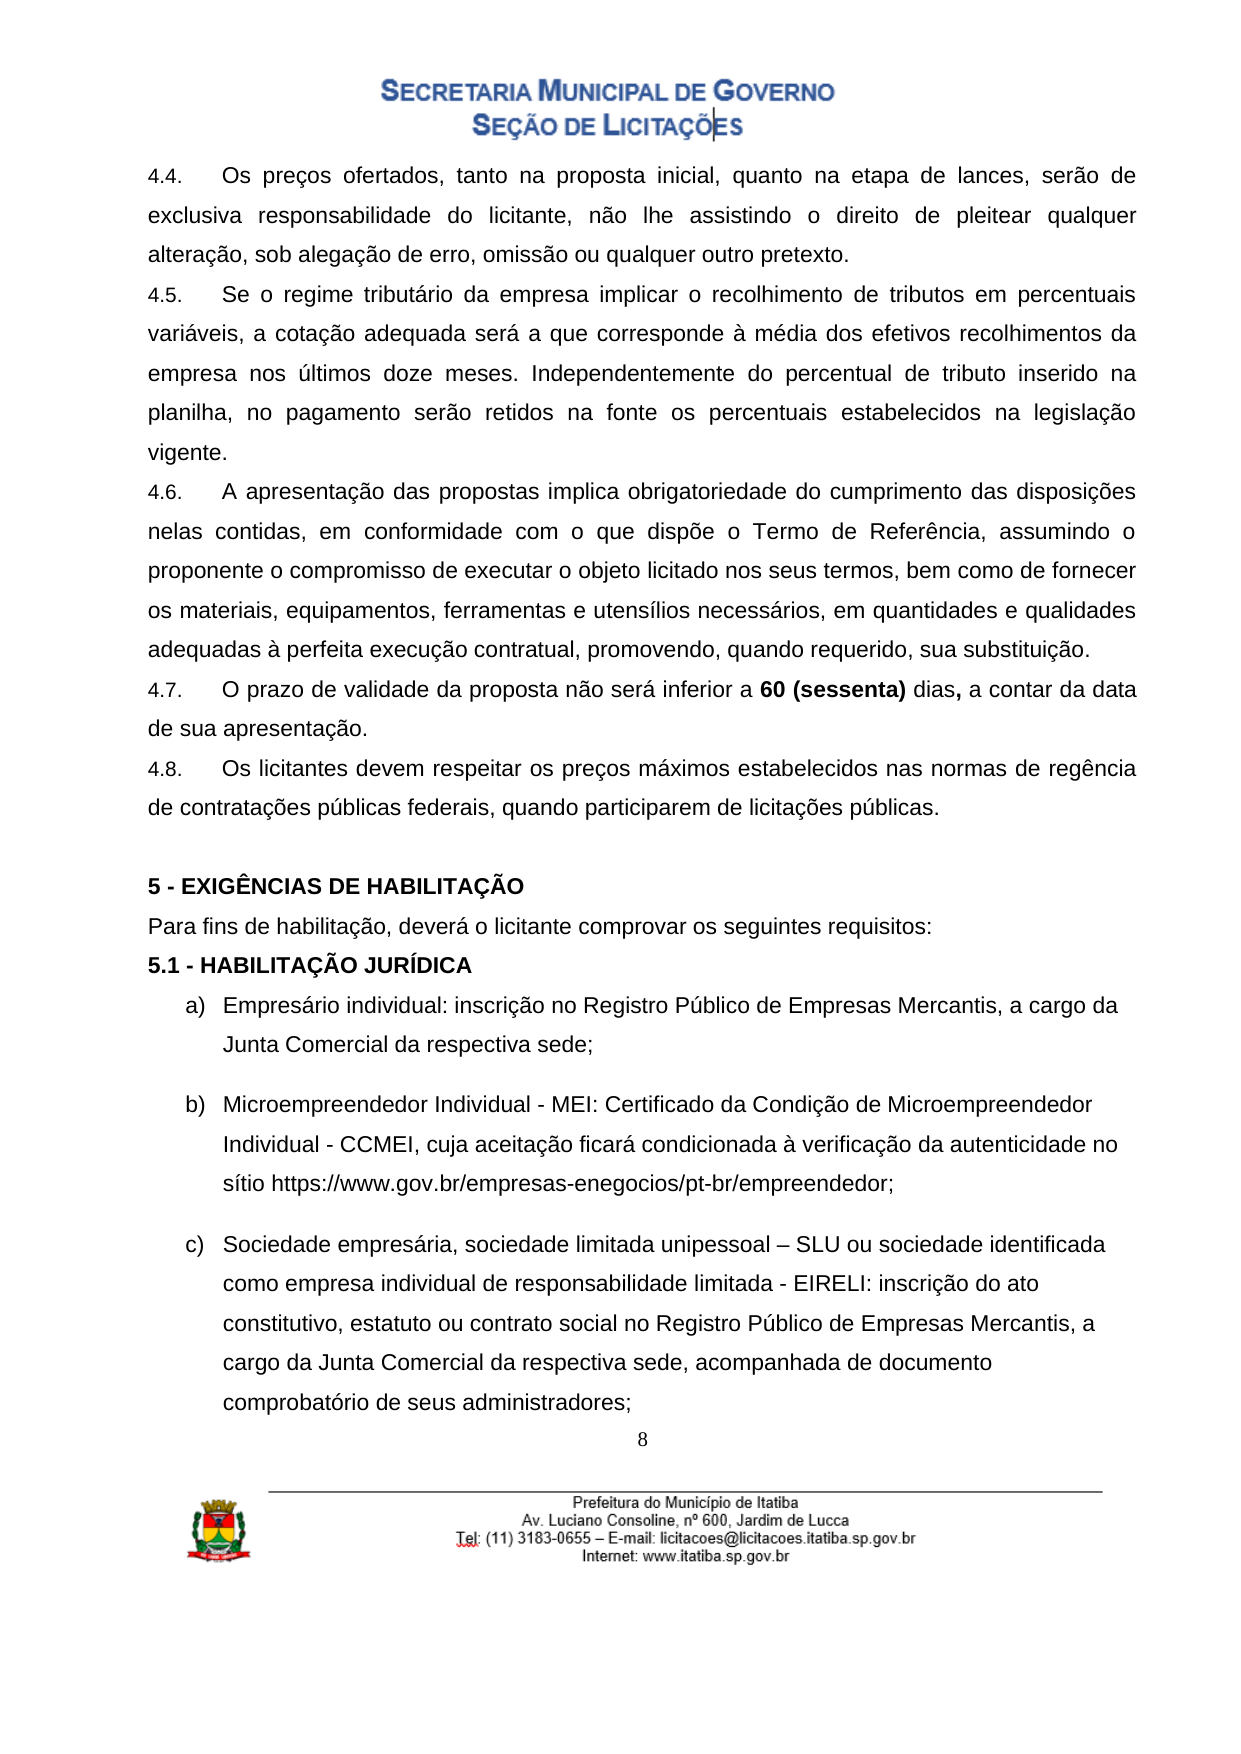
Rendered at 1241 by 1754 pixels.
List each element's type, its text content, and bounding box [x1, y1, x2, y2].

list Os licitantes devem respeitar os preços máximos estabelecidos nas normas de regência de contratações públicas federais, quando participarem de licitações públicas. [148, 755, 1137, 821]
text 5 - EXIGÊNCIAS DE HABILITAÇÃO [148, 873, 1137, 899]
text 5.1 - HABILITAÇÃO JURÍDICA [148, 952, 1137, 978]
picture [148, 59, 1034, 148]
list Sociedade empresária, sociedade limitada unipessoal – SLU ou sociedade identificada como empresa individual de responsabilidade limitada - EIRELI: inscrição do ato constitutivo, estatuto ou contrato social no Registro Público de Empresas Mercantis, a cargo da Junta Comercial da respectiva sede, acompanhada de documento comprobatório de seus administradores; [185, 1231, 1137, 1415]
list Empresário individual: inscrição no Registro Público de Empresas Mercantis, a cargo da Junta Comercial da respectiva sede; [185, 992, 1137, 1057]
list A apresentação das propostas implica obrigatoriedade do cumprimento das disposições nelas contidas, em conformidade com o que dispõe o Termo de Referência, assumindo o proponente o compromisso de executar o objeto licitado nos seus termos, bem como de fornecer os materiais, equipamentos, ferramentas e utensílios necessários, em quantidades e qualidades adequadas à perfeita execução contratual, promovendo, quando requerido, sua substituição. [148, 478, 1137, 663]
list Microempreendedor Individual - MEI: Certificado da Condição de Microempreendedor Individual - CCMEI, cuja aceitação ficará condicionada à verificação da autenticidade no sítio https://www.gov.br/empresas-enegocios/pt-br/empreendedor; [185, 1091, 1137, 1197]
picture [148, 1450, 1137, 1591]
list Os preços ofertados, tanto na proposta inicial, quanto na etapa de lances, serão de exclusiva responsabilidade do licitante, não lhe assistindo o direito de pleitear qualquer alteração, sob alegação de erro, omissão ou qualquer outro pretexto. [148, 162, 1137, 268]
text Para fins de habilitação, deverá o licitante comprovar os seguintes requisitos: [148, 913, 1137, 939]
list O prazo de validade da proposta não será inferior a 60 (sessenta) dias, a contar da data de sua apresentação. [148, 676, 1137, 742]
list Se o regime tributário da empresa implicar o recolhimento de tributos em percentuais variáveis, a cotação adequada será a que corresponde à média dos efetivos recolhimentos da empresa nos últimos doze meses. Independentemente do percentual de tributo inserido na planilha, no pagamento serão retidos na fonte os percentuais estabelecidos na legislação vigente. [148, 281, 1137, 465]
